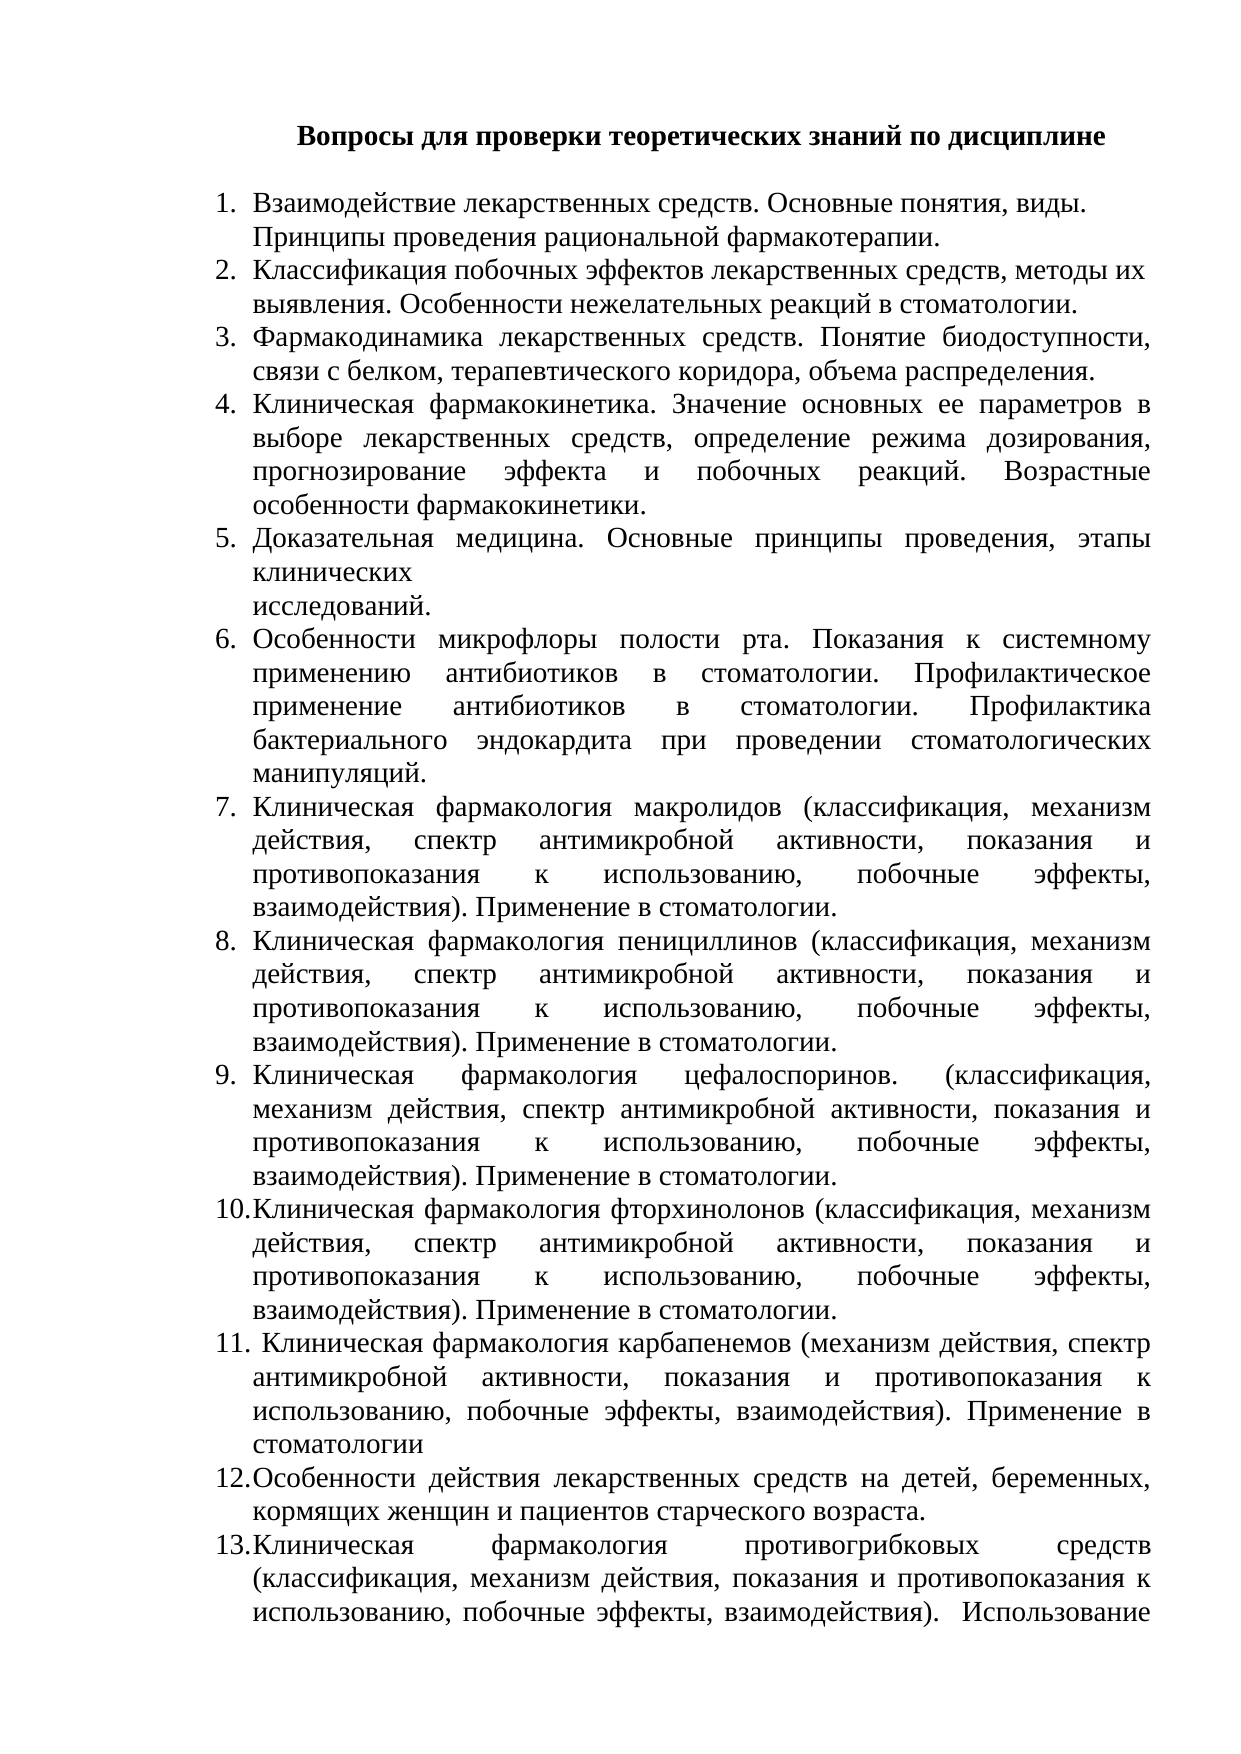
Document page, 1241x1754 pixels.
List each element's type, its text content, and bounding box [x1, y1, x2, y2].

list Взаимодействие лекарственных средств. Основные понятия, виды. Принципы проведения рациональной фармакотерапии. [215, 185, 1152, 252]
list Клиническая фармакология макролидов (классификация, механизм действия, спектр антимикробной активности, показания и противопоказания к использованию, побочные эффекты, взаимодействия). Применение в стоматологии. [215, 789, 1152, 923]
text исследований. [252, 588, 1152, 621]
list Клиническая фармакология пенициллинов (классификация, механизм действия, спектр антимикробной активности, показания и противопоказания к использованию, побочные эффекты, взаимодействия). Применение в стоматологии. [215, 923, 1152, 1057]
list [215, 1527, 1152, 1627]
list Клиническая фармакология фторхинолонов (классификация, механизм действия, спектр антимикробной активности, показания и противопоказания к использованию, побочные эффекты, взаимодействия). Применение в стоматологии. [215, 1191, 1152, 1326]
list Особенности микрофлоры полости рта. Показания к системному применению антибиотиков в стоматологии. Профилактическое применение антибиотиков в стоматологии. Профилактика бактериального эндокардита при проведении стоматологических манипуляций. [215, 621, 1152, 789]
list Вопросы для проверки теоретических знаний по дисциплине [177, 118, 1152, 152]
list Клиническая фармакокинетика. Значение основных ее параметров в выборе лекарственных средств, определение режима дозирования, прогнозирование эффекта и побочных реакций. Возрастные особенности фармакокинетики. [215, 386, 1152, 521]
list Классификация побочных эффектов лекарственных средств, методы их выявления. Особенности нежелательных реакций в стоматологии. [215, 252, 1152, 319]
list Фармакодинамика лекарственных средств. Понятие биодоступности, связи с белком, терапевтического коридора, объема распределения. [215, 319, 1152, 386]
list Клиническая фармакология карбапенемов (механизм действия, спектр антимикробной активности, показания и противопоказания к использованию, побочные эффекты, взаимодействия). Применение в стоматологии [215, 1326, 1152, 1460]
list Особенности действия лекарственных средств на детей, беременных, кормящих женщин и пациентов старческого возраста. [215, 1460, 1152, 1527]
list Доказательная медицина. Основные принципы проведения, этапы клинических [215, 521, 1152, 588]
list Клиническая фармакология цефалоспоринов. (классификация, механизм действия, спектр антимикробной активности, показания и противопоказания к использованию, побочные эффекты, взаимодействия). Применение в стоматологии. [215, 1057, 1152, 1191]
